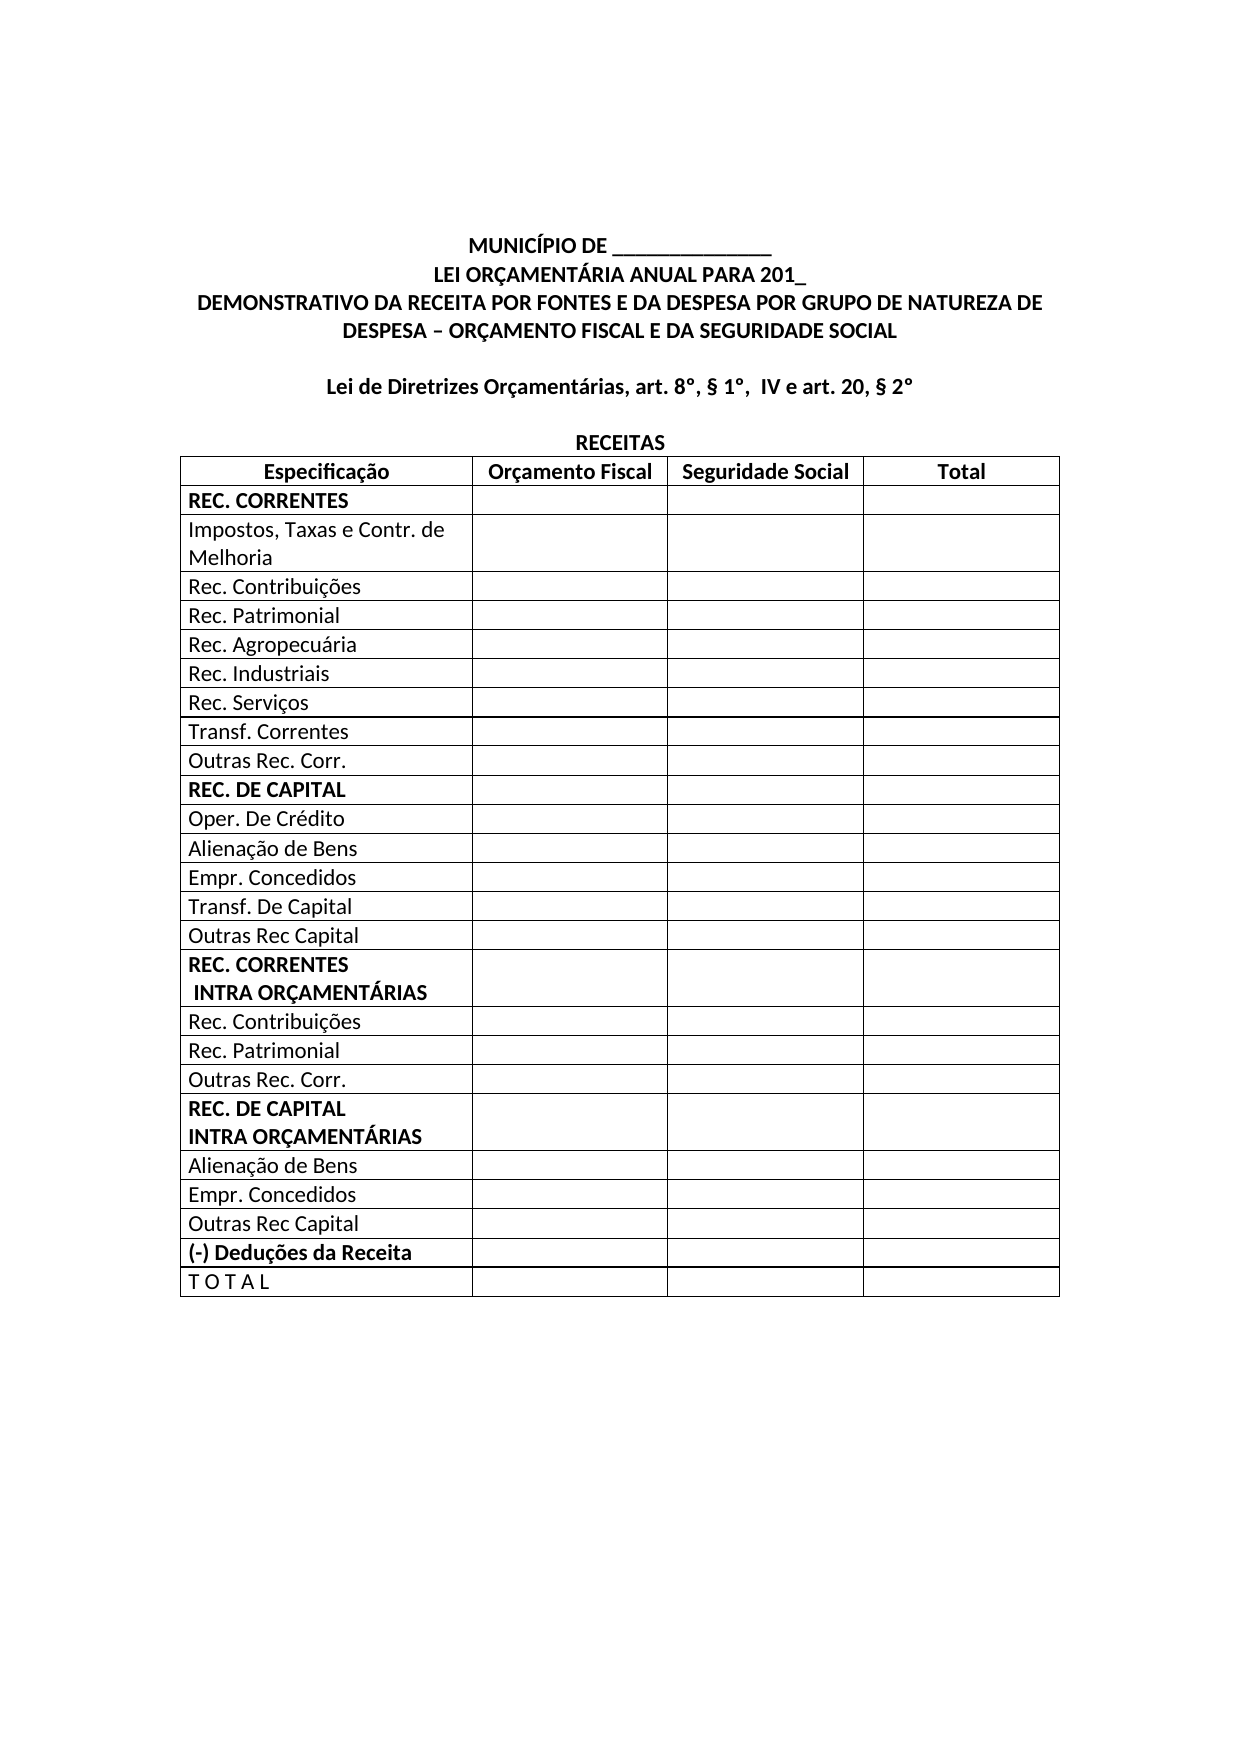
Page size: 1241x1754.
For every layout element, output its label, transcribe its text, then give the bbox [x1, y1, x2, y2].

table_cell [668, 1209, 863, 1237]
table_cell Rec. Patrimonial [181, 601, 472, 629]
table_cell [864, 1036, 1059, 1064]
table_cell [668, 486, 863, 514]
table_cell [668, 1007, 863, 1035]
text DEMONSTRATIVO DA RECEITA POR FONTES E DA DESPESA POR GRUPO DE NATUREZA DE DESPESA – ORÇAMENTO FISCAL E DA SEGURIDADE SOCIAL [177, 288, 1063, 344]
subtitle RECEITAS [177, 428, 1063, 456]
table_cell [473, 1151, 667, 1179]
table_cell [668, 572, 863, 600]
table_cell [668, 1239, 863, 1266]
table_cell [668, 1094, 863, 1150]
table_cell Alienação de Bens [181, 1151, 472, 1179]
table_cell [473, 1007, 667, 1035]
table_cell Rec. Contribuições [181, 572, 472, 600]
table_cell [473, 1094, 667, 1150]
table_header Orçamento Fiscal [473, 457, 667, 485]
table_cell [668, 1180, 863, 1208]
table_cell [668, 601, 863, 629]
table_cell Rec. Contribuições [181, 1007, 472, 1035]
table_cell [668, 630, 863, 658]
table_cell [668, 834, 863, 862]
table_cell [668, 1151, 863, 1179]
table_cell [668, 718, 863, 745]
table_cell [864, 1268, 1059, 1296]
table_cell [473, 572, 667, 600]
text LEI ORÇAMENTÁRIA ANUAL PARA 201_ [177, 260, 1063, 288]
table_cell Transf. Correntes [181, 718, 472, 745]
table_cell [668, 746, 863, 774]
table_cell Rec. Patrimonial [181, 1036, 472, 1064]
table_cell [473, 746, 667, 774]
table_cell [864, 659, 1059, 687]
table_cell [473, 718, 667, 745]
table_cell [864, 892, 1059, 920]
table_cell [668, 776, 863, 803]
table_cell [473, 921, 667, 949]
table_cell Rec. Agropecuária [181, 630, 472, 658]
table_cell [473, 805, 667, 833]
table_cell REC. DE CAPITAL [181, 776, 472, 803]
table_cell [668, 892, 863, 920]
table_cell Rec. Industriais [181, 659, 472, 687]
table_cell [668, 921, 863, 949]
table_cell [473, 1180, 667, 1208]
table_cell [668, 863, 863, 891]
table_cell [864, 1239, 1059, 1266]
table_cell [864, 805, 1059, 833]
table_cell [668, 659, 863, 687]
table_cell [473, 776, 667, 803]
table_header Especificação [181, 457, 472, 485]
table_cell [864, 1094, 1059, 1150]
table_cell [473, 950, 667, 1006]
table_cell [864, 1209, 1059, 1237]
table_cell [864, 834, 1059, 862]
table_cell [864, 1065, 1059, 1093]
table_cell [864, 950, 1059, 1006]
table_cell T O T A L [181, 1268, 472, 1296]
table_cell [473, 486, 667, 514]
table_cell [473, 1239, 667, 1266]
table_cell [473, 863, 667, 891]
table_cell Outras Rec Capital [181, 921, 472, 949]
table_cell [864, 515, 1059, 571]
table_cell Oper. De Crédito [181, 805, 472, 833]
table_cell [864, 921, 1059, 949]
table_cell [864, 746, 1059, 774]
table_cell [864, 718, 1059, 745]
text MUNICÍPIO DE ______________ [177, 232, 1063, 260]
table_cell REC. DE CAPITAL INTRA ORÇAMENTÁRIAS [181, 1094, 472, 1150]
table_cell [864, 572, 1059, 600]
table_cell [864, 863, 1059, 891]
table_cell Alienação de Bens [181, 834, 472, 862]
table_cell [473, 892, 667, 920]
table_cell [473, 688, 667, 716]
table_cell [864, 688, 1059, 716]
table_cell [668, 688, 863, 716]
table_cell [473, 630, 667, 658]
table_cell Empr. Concedidos [181, 1180, 472, 1208]
table_cell Impostos, Taxas e Contr. de Melhoria [181, 515, 472, 571]
table_cell Rec. Serviços [181, 688, 472, 716]
table_header Seguridade Social [668, 457, 863, 485]
table_cell [864, 1180, 1059, 1208]
table_cell Outras Rec Capital [181, 1209, 472, 1237]
table_cell [473, 1209, 667, 1237]
table_cell [473, 601, 667, 629]
table_cell [668, 1268, 863, 1296]
table_cell [864, 776, 1059, 803]
table_cell (-) Deduções da Receita [181, 1239, 472, 1266]
table_cell [473, 515, 667, 571]
table_cell [473, 1036, 667, 1064]
table_cell [864, 601, 1059, 629]
table_header Total [864, 457, 1059, 485]
table_cell [668, 1065, 863, 1093]
table_cell [864, 1151, 1059, 1179]
table_cell [668, 1036, 863, 1064]
table_cell REC. CORRENTES [181, 486, 472, 514]
table_cell [668, 805, 863, 833]
table_cell [864, 630, 1059, 658]
table_cell [473, 1268, 667, 1296]
table_cell Empr. Concedidos [181, 863, 472, 891]
table_cell [668, 515, 863, 571]
table_cell [668, 950, 863, 1006]
table_cell REC. CORRENTES INTRA ORÇAMENTÁRIAS [181, 950, 472, 1006]
table_cell Outras Rec. Corr. [181, 1065, 472, 1093]
table_cell [473, 659, 667, 687]
table_cell [473, 834, 667, 862]
table_cell [864, 1007, 1059, 1035]
table_cell Transf. De Capital [181, 892, 472, 920]
table_cell Outras Rec. Corr. [181, 746, 472, 774]
table_cell [473, 1065, 667, 1093]
text Lei de Diretrizes Orçamentárias, art. 8º, § 1º, IV e art. 20, § 2º [177, 372, 1063, 400]
table_cell [864, 486, 1059, 514]
